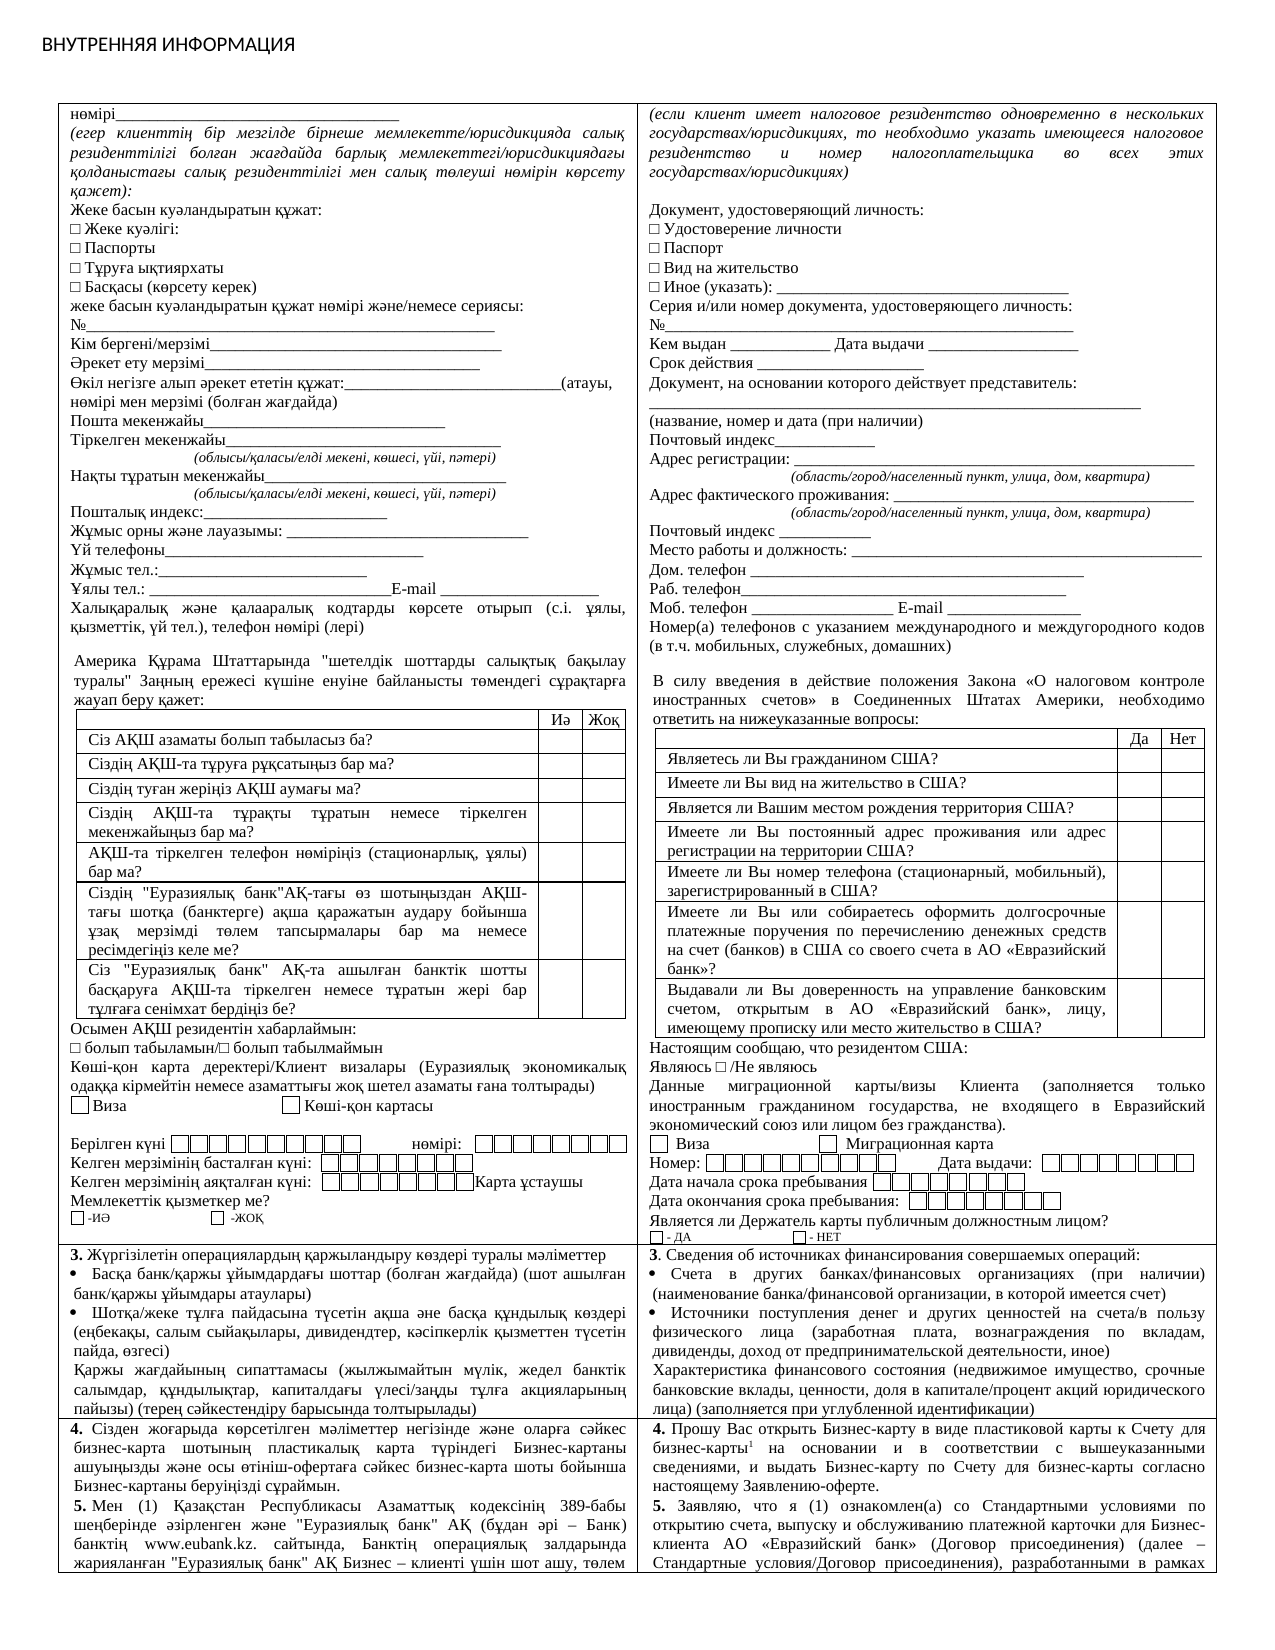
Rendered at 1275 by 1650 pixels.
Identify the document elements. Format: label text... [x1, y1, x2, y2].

table_cell 3. Сведения об источниках финансирования совершаемых операций: Счета в других банках/финансовых организациях (при наличии) (наименование банка/финансовой организации, в которой имеется счет) Источники поступления денег и других ценностей на счета/в пользу физического лица (заработная плата, вознаграждения по вкладам, дивиденды, доход от предпринимательской деятельности, иное) Характеристика финансового состояния (недвижимое имущество, срочные банковские вклады, ценности, доля в капитале/процент акций юридического лица) (заполняется при углубленной идентификации) [638, 1245, 1216, 1418]
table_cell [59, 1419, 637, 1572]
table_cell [59, 104, 637, 1244]
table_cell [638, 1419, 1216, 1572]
table_cell 3. Жүргізілетін операциялардың қаржыландыру көздері туралы мәліметтер Басқа банк/қаржы ұйымдардағы шоттар (болған жағдайда) (шот ашылған банк/қаржы ұйымдары атаулары) Шотқа/жеке тұлға пайдасына түсетін ақша әне басқа құндылық көздері (еңбекақы, салым сыйақылары, дивидендтер, кәсіпкерлік қызметтен түсетін пайда, өзгесі) Қаржы жағдайының сипаттамасы (жылжымайтын мүлік, жедел банктік салымдар, құндылықтар, капиталдағы үлесі/заңды тұлға акцияларының пайызы) (терең сәйкестендіру барысында толтырылады) [59, 1245, 637, 1418]
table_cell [638, 104, 1216, 1244]
